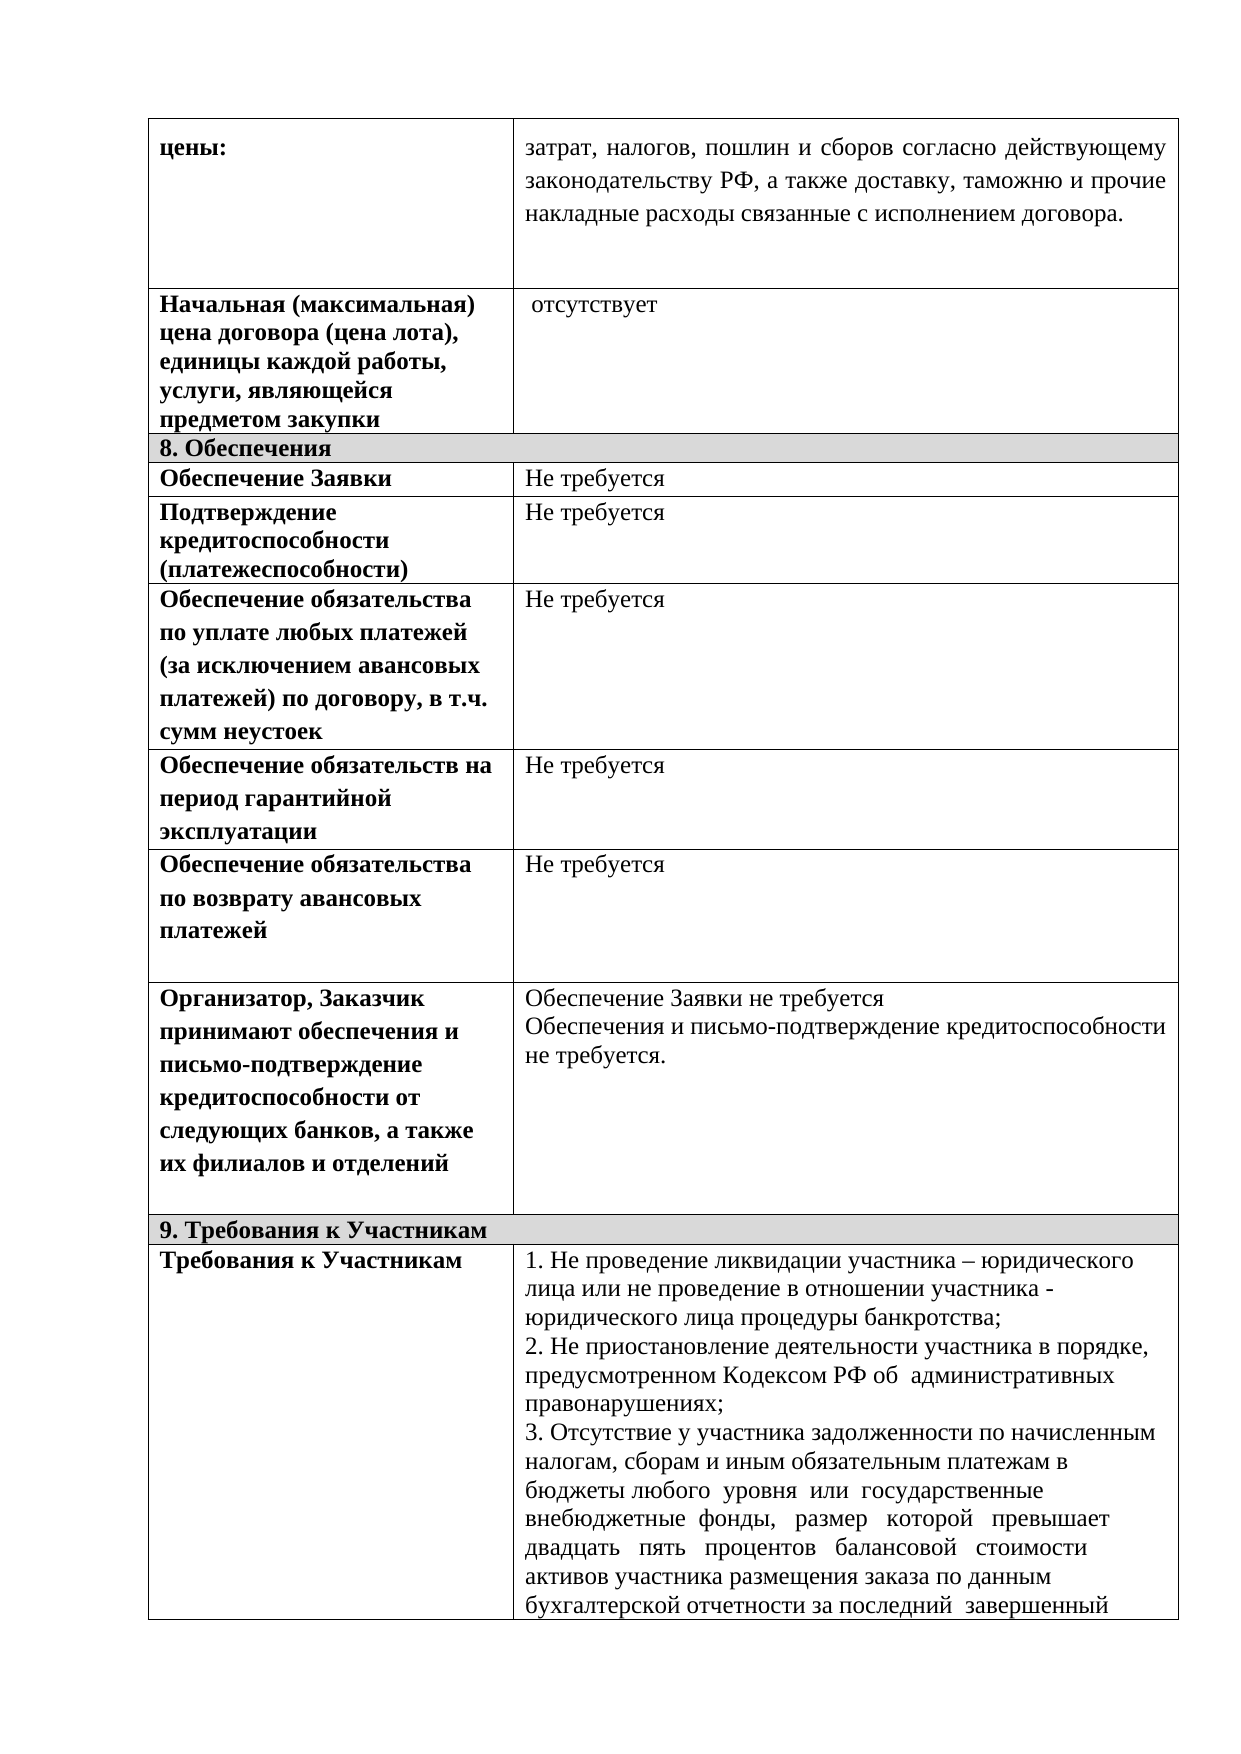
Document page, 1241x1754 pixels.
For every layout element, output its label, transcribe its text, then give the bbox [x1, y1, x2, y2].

table_cell 9. Требования к Участникам [149, 1215, 1178, 1244]
table_cell Не требуется [514, 750, 1178, 848]
table_cell Обеспечение Заявки не требуется Обеспечения и письмо-подтверждение кредитоспособности не требуется. [514, 983, 1178, 1214]
table_cell Обеспечение обязательства по возврату авансовых платежей [149, 850, 513, 982]
table_cell Не требуется [514, 463, 1178, 496]
table_cell Не требуется [514, 497, 1178, 583]
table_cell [149, 119, 513, 288]
table_cell отсутствует [514, 289, 1178, 432]
table_cell Подтверждение кредитоспособности (платежеспособности) [149, 497, 513, 583]
table_cell Обеспечение обязательства по уплате любых платежей (за исключением авансовых платежей) по договору, в т.ч. сумм неустоек [149, 584, 513, 749]
table_cell Организатор, Заказчик принимают обеспечения и письмо-подтверждение кредитоспособности от следующих банков, а также их филиалов и отделений [149, 983, 513, 1214]
table_cell Начальная (максимальная) цена договора (цена лота), единицы каждой работы, услуги, являющейся предметом закупки [149, 289, 513, 432]
table_cell Обеспечение обязательств на период гарантийной эксплуатации [149, 750, 513, 848]
table_cell Не требуется [514, 584, 1178, 749]
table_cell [514, 1245, 1178, 1618]
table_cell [514, 119, 1178, 288]
table_cell 8. Обеспечения [149, 434, 1178, 462]
table_cell Не требуется [514, 850, 1178, 982]
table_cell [149, 1245, 513, 1618]
table_cell Обеспечение Заявки [149, 463, 513, 496]
